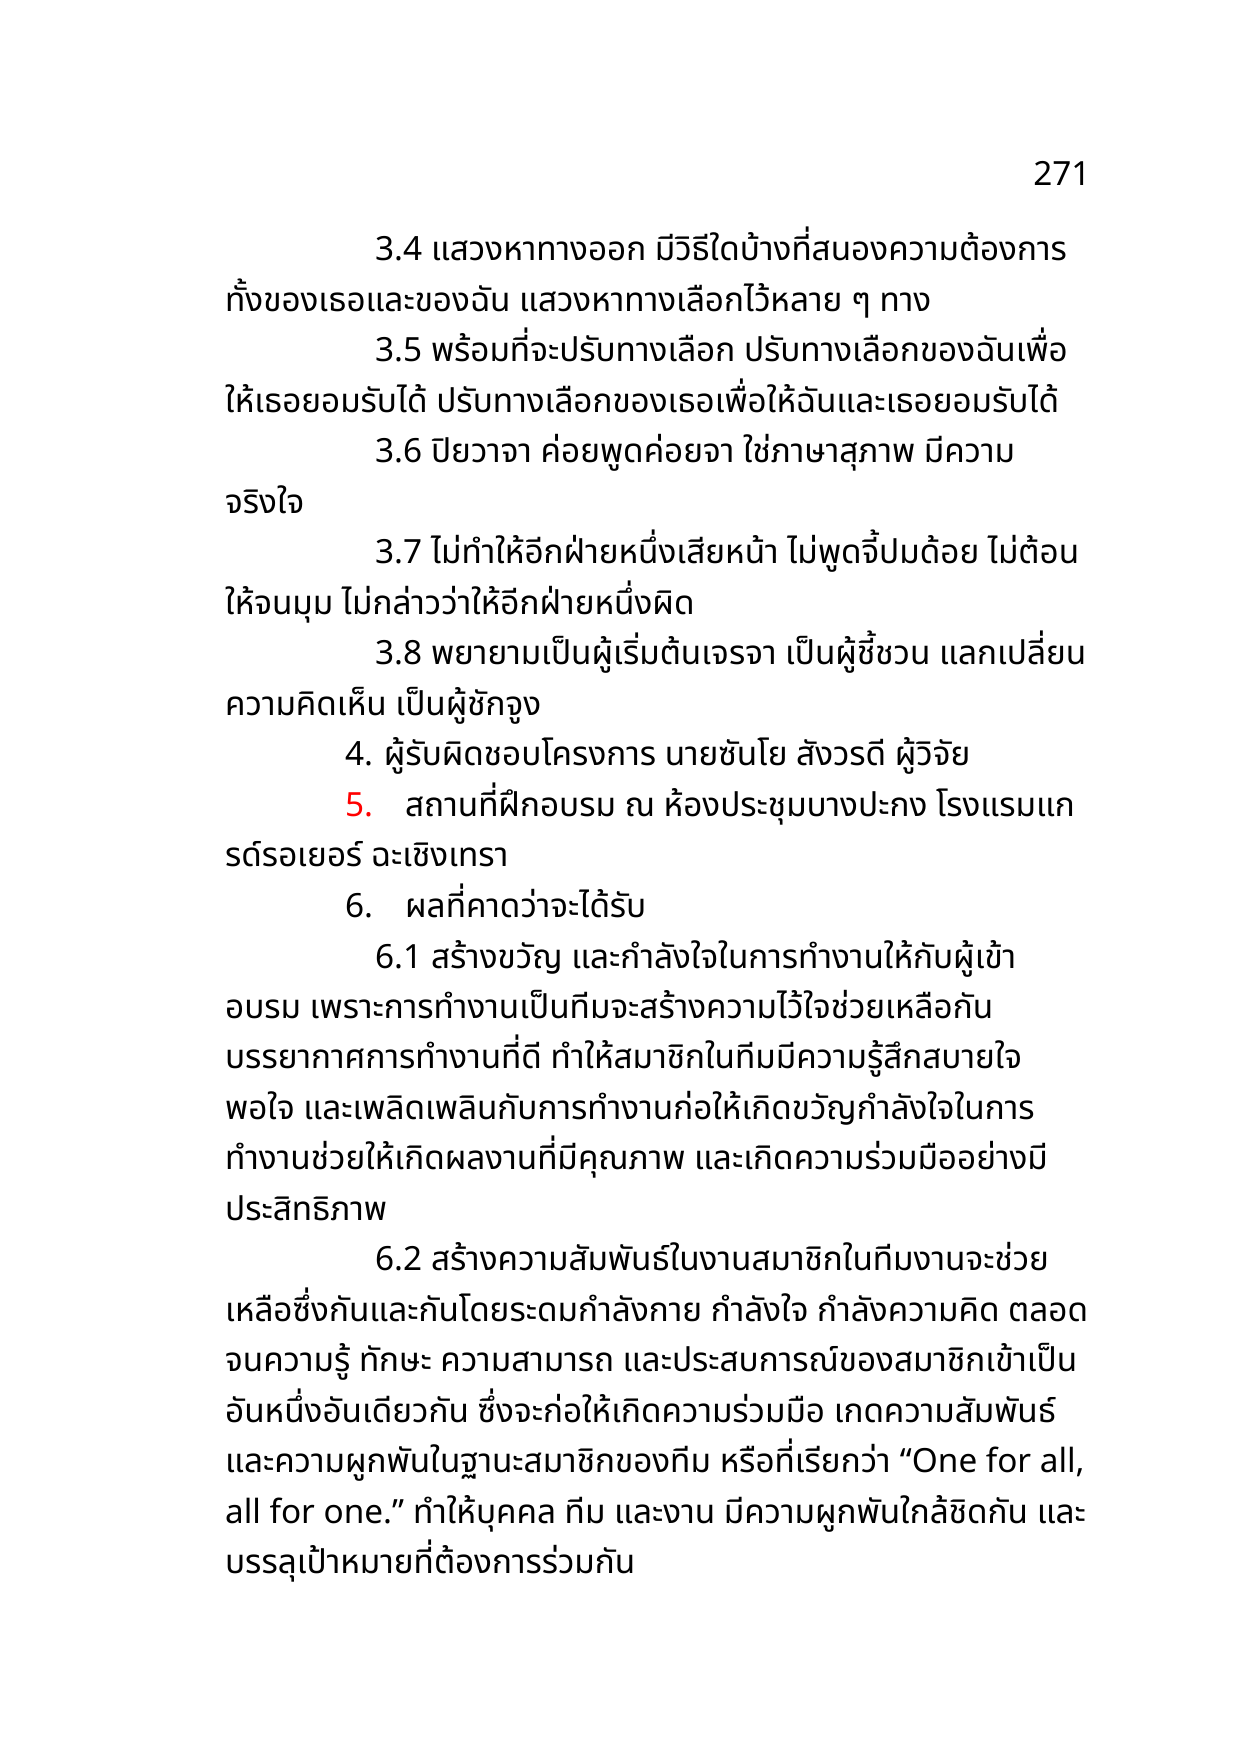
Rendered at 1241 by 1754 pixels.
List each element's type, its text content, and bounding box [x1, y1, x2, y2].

text 3.7 ไม่ทำให้อีกฝ่ายหนึ่งเสียหน้า ไม่พูดจี้ปมด้อย ไม่ต้อนให้จนมุม ไม่กล่าวว่าให้อีกฝ่ายหนึ่งผิด [225, 528, 1090, 629]
text 3.8 พยายามเป็นผู้เริ่มต้นเจรจา เป็นผู้ชี้ชวน แลกเปลี่ยนความคิดเห็น เป็นผู้ชักจูง [225, 629, 1090, 730]
text 3.6 ปิยวาจา ค่อยพูดค่อยจา ใช่ภาษาสุภาพ มีความจริงใจ [225, 427, 1090, 528]
text 6.2 สร้างความสัมพันธ์ในงานสมาชิกในทีมงานจะช่วยเหลือซึ่งกันและกันโดยระดมกำลังกาย กำลังใจ กำลังความคิด ตลอดจนความรู้ ทักษะ ความสามารถ และประสบการณ์ของสมาชิกเข้าเป็นอันหนึ่งอันเดียวกัน ซึ่งจะก่อให้เกิดความร่วมมือ เกดความสัมพันธ์ และความผูกพันในฐานะสมาชิกของทีม หรือที่เรียกว่า “One for all, all for one.” ทำให้บุคคล ทีม และงาน มีความผูกพันใกล้ชิดกัน และบรรลุเป้าหมายที่ต้องการร่วมกัน [225, 1235, 1090, 1589]
text 3.5 พร้อมที่จะปรับทางเลือก ปรับทางเลือกของฉันเพื่อให้เธอยอมรับได้ ปรับทางเลือกของเธอเพื่อให้ฉันและเธอยอมรับได้ [225, 326, 1090, 427]
text 4. ผู้รับผิดชอบโครงการ นายซันโย สังวรดี ผู้วิจัย [225, 730, 1090, 781]
text 3.4 แสวงหาทางออก มีวิธีใดบ้างที่สนองความต้องการทั้งของเธอและของฉัน แสวงหาทางเลือกไว้หลาย ๆ ทาง [225, 225, 1090, 326]
text 6.1 สร้างขวัญ และกำลังใจในการทำงานให้กับผู้เข้าอบรม เพราะการทำงานเป็นทีมจะสร้างความไว้ใจช่วยเหลือกัน บรรยากาศการทำงานที่ดี ทำให้สมาชิกในทีมมีความรู้สึกสบายใจ พอใจ และเพลิดเพลินกับการทำงานก่อให้เกิดขวัญกำลังใจในการทำงานช่วยให้เกิดผลงานที่มีคุณภาพ และเกิดความร่วมมืออย่างมีประสิทธิภาพ [225, 932, 1090, 1235]
text 6. ผลที่คาดว่าจะได้รับ [225, 882, 1090, 932]
text 5. สถานที่ฝึกอบรม ณ ห้องประชุมบางปะกง โรงแรมแกรด์รอเยอร์ ฉะเชิงเทรา [225, 781, 1090, 882]
